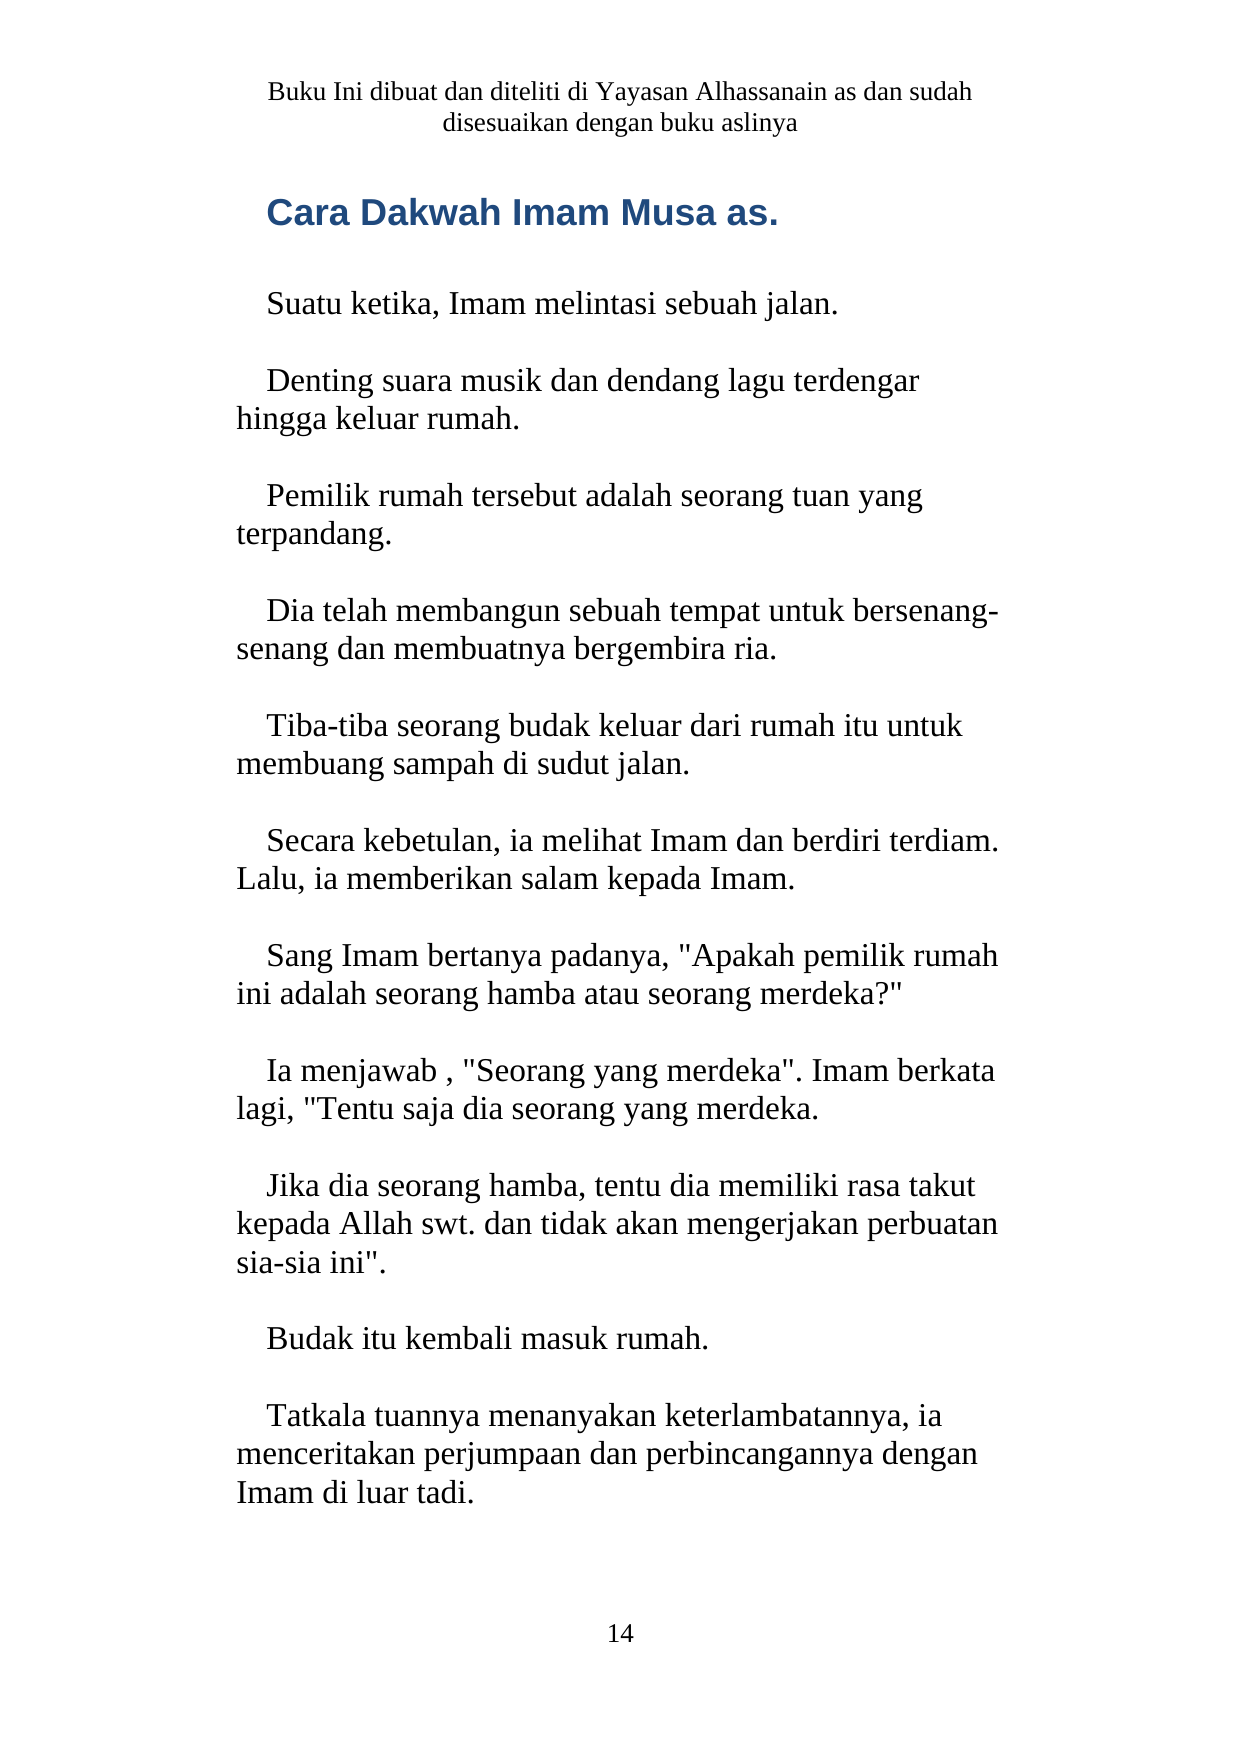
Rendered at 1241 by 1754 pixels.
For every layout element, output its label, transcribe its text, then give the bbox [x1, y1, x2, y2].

text Denting suara musik dan dendang lagu terdengar hingga keluar rumah. [236, 360, 1004, 437]
text Budak itu kembali masuk rumah. [236, 1319, 1004, 1357]
text Tiba-tiba seorang budak keluar dari rumah itu untuk membuang sampah di sudut jalan. [236, 705, 1004, 782]
text Jika dia seorang hamba, tentu dia memiliki rasa takut kepada Allah swt. dan tidak akan mengerjakan perbuatan sia-sia ini". [236, 1165, 1004, 1280]
text Sang Imam bertanya padanya, "Apakah pemilik rumah ini adalah seorang hamba atau seorang merdeka?" [236, 935, 1004, 1012]
subtitle Cara Dakwah Imam Musa as. [236, 190, 1004, 233]
text Pemilik rumah tersebut adalah seorang tuan yang terpandang. [236, 475, 1004, 552]
text Tatkala tuannya menanyakan keterlambatannya, ia menceritakan perjumpaan dan perbincangannya dengan Imam di luar tadi. [236, 1395, 1004, 1510]
text Ia menjawab , "Seorang yang merdeka". Imam berkata lagi, "Tentu saja dia seorang yang merdeka. [236, 1050, 1004, 1127]
text Suatu ketika, Imam melintasi sebuah jalan. [236, 284, 1004, 322]
text Dia telah membangun sebuah tempat untuk bersenang-senang dan membuatnya bergembira ria. [236, 590, 1004, 667]
text Secara kebetulan, ia melihat Imam dan berdiri terdiam. Lalu, ia memberikan salam kepada Imam. [236, 820, 1004, 897]
